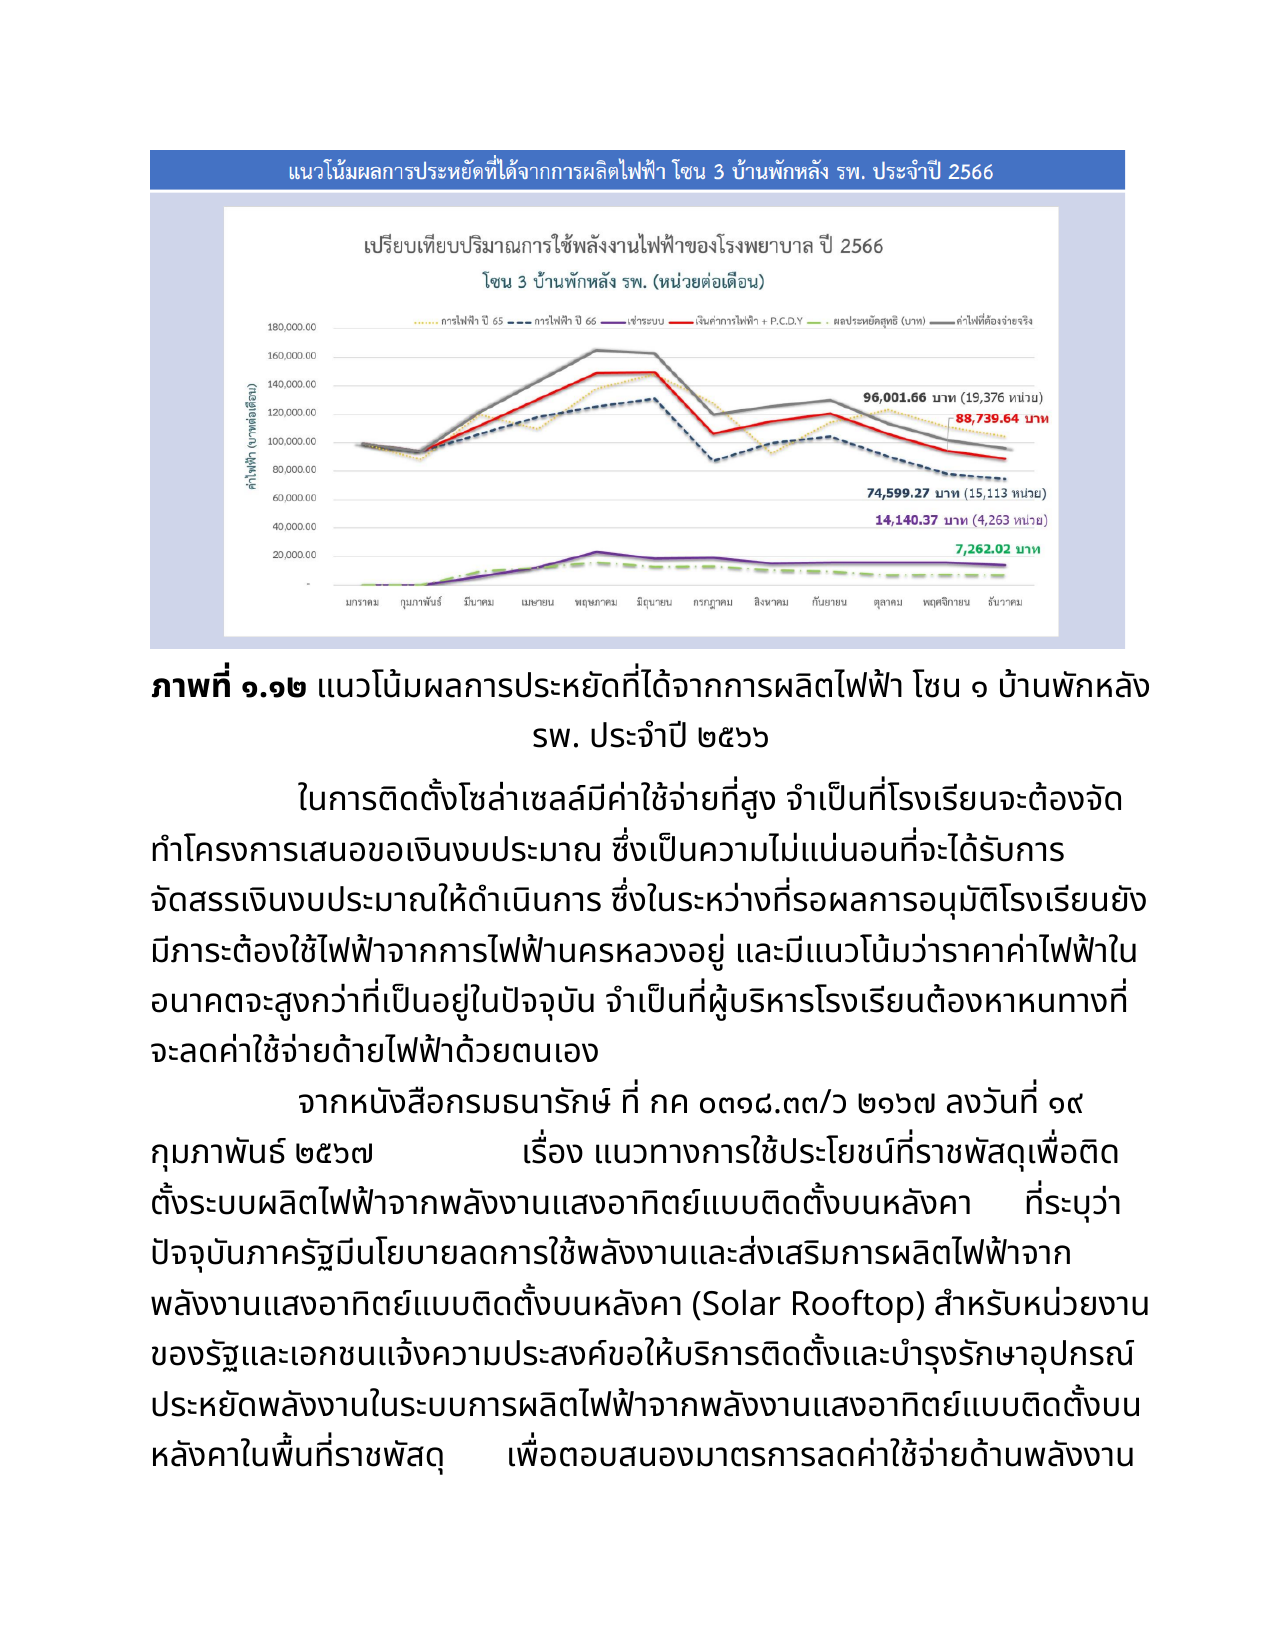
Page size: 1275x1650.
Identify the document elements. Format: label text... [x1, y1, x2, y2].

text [150, 1078, 1152, 1482]
text ในการติดตั้งโซล่าเซลล์มีค่าใช้จ่ายที่สูง จำเป็นที่โรงเรียนจะต้องจัดทำโครงการเสนอขอเงินงบประมาณ ซึ่งเป็นความไม่แน่นอนที่จะได้รับการจัดสรรเงินงบประมาณให้ดำเนินการ ซึ่งในระหว่างที่รอผลการอนุมัติโรงเรียนยังมีภาระต้องใช้ไฟฟ้าจากการไฟฟ้านครหลวงอยู่ และมีแนวโน้มว่าราคาค่าไฟฟ้าในอนาคตจะสูงกว่าที่เป็นอยู่ในปัจจุบัน จำเป็นที่ผู้บริหารโรงเรียนต้องหาหนทางที่จะลดค่าใช้จ่ายด้ายไฟฟ้าด้วยตนเอง [150, 775, 1152, 1078]
text ภาพที่ ๑.๑๒ แนวโน้มผลการประหยัดที่ได้จากการผลิตไฟฟ้า โซน ๑ บ้านพักหลัง รพ. ประจำปี ๒๕๖๖ [150, 662, 1152, 763]
picture [150, 150, 1125, 649]
